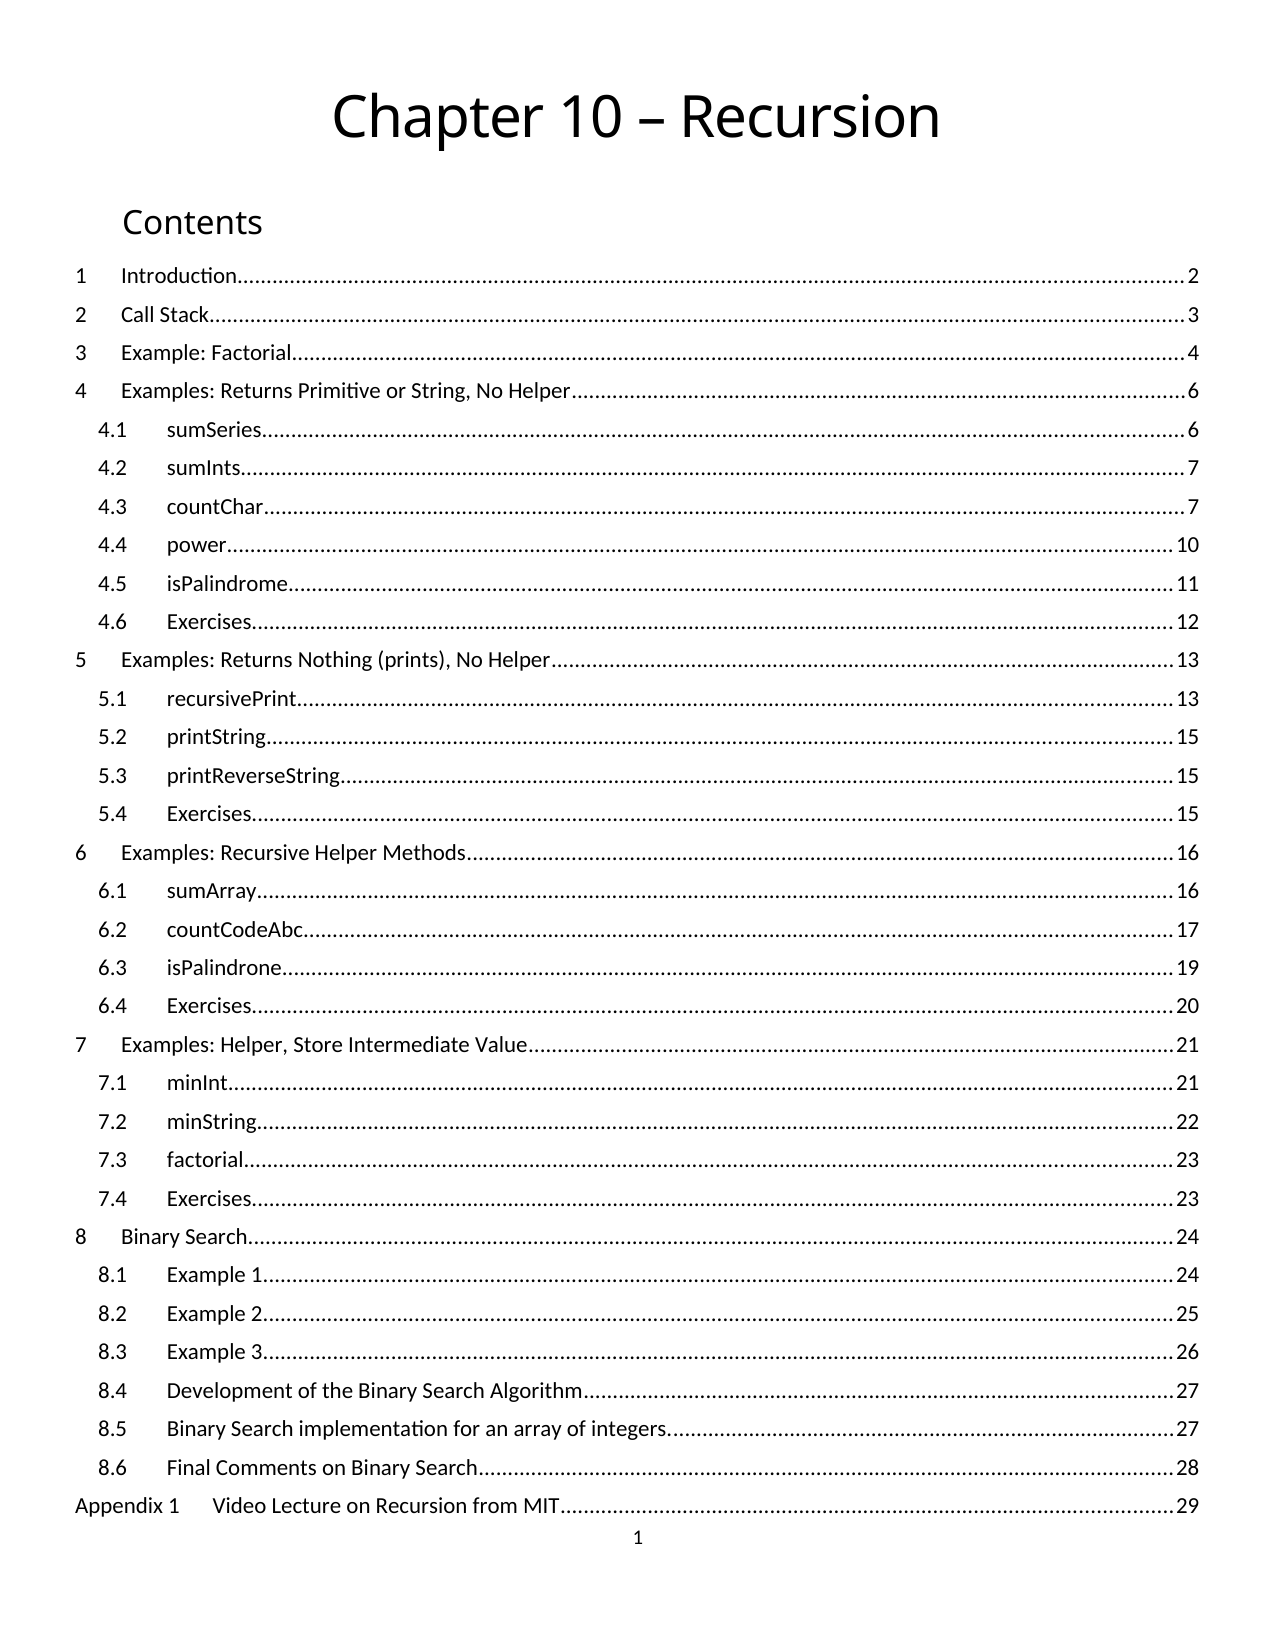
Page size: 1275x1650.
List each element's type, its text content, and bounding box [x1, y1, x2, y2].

title Chapter 10 – Recursion [75, 75, 1200, 154]
